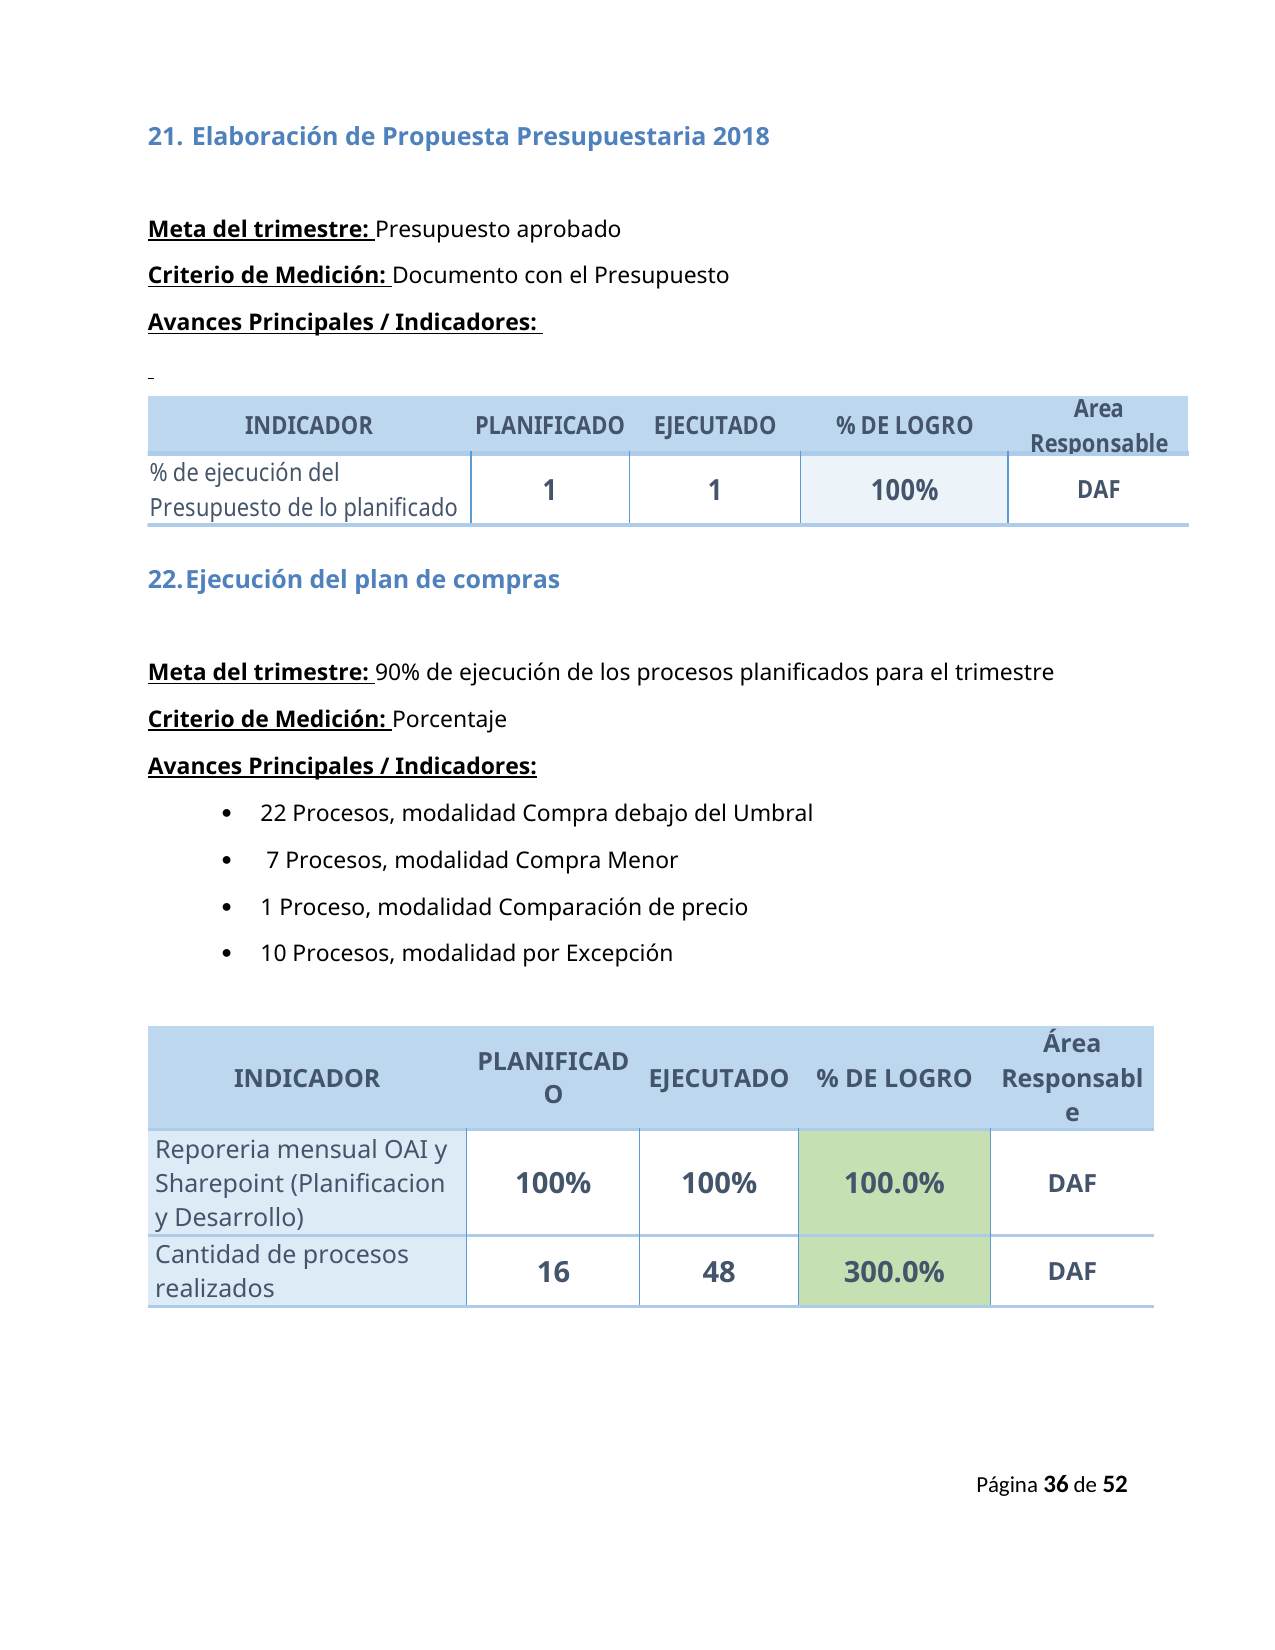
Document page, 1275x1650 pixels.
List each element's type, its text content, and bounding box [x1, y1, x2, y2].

table_cell 300.0% [799, 1237, 990, 1305]
list 22 Procesos, modalidad Compra debajo del Umbral [223, 797, 1127, 828]
table_cell DAF [991, 1131, 1154, 1234]
list 10 Procesos, modalidad por Excepción [223, 937, 1127, 968]
text Avances Principales / Indicadores: [148, 306, 1127, 338]
text Avances Principales / Indicadores: [148, 750, 1127, 781]
table_cell Cantidad de procesos realizados [148, 1237, 466, 1305]
table_header % DE LOGRO [798, 1026, 990, 1128]
table_header INDICADOR [148, 1026, 467, 1128]
subtitle Ejecución del plan de compras [148, 562, 1127, 596]
table_cell 48 [640, 1237, 798, 1305]
table_cell Reporeria mensual OAI y Sharepoint (Planificacion y Desarrollo) [148, 1131, 466, 1234]
text Meta del trimestre: 90% de ejecución de los procesos planificados para el trimestre [148, 656, 1127, 687]
list 7 Procesos, modalidad Compra Menor [223, 843, 1127, 875]
subtitle Elaboración de Propuesta Presupuestaria 2018 [148, 118, 1127, 152]
table_header EJECUTADO [640, 1026, 798, 1128]
table_cell 16 [467, 1237, 639, 1305]
table_cell 100.0% [799, 1131, 990, 1234]
table_cell 100% [467, 1131, 639, 1234]
text Criterio de Medición: Porcentaje [148, 703, 1127, 734]
text Meta del trimestre: Presupuesto aprobado [148, 213, 1127, 244]
list 1 Proceso, modalidad Comparación de precio [223, 890, 1127, 922]
table_header PLANIFICADO [467, 1026, 640, 1128]
table_header Área Responsable [990, 1026, 1154, 1128]
table_cell DAF [991, 1237, 1154, 1305]
table_cell 100% [640, 1131, 798, 1234]
text Criterio de Medición: Documento con el Presupuesto [148, 259, 1127, 291]
